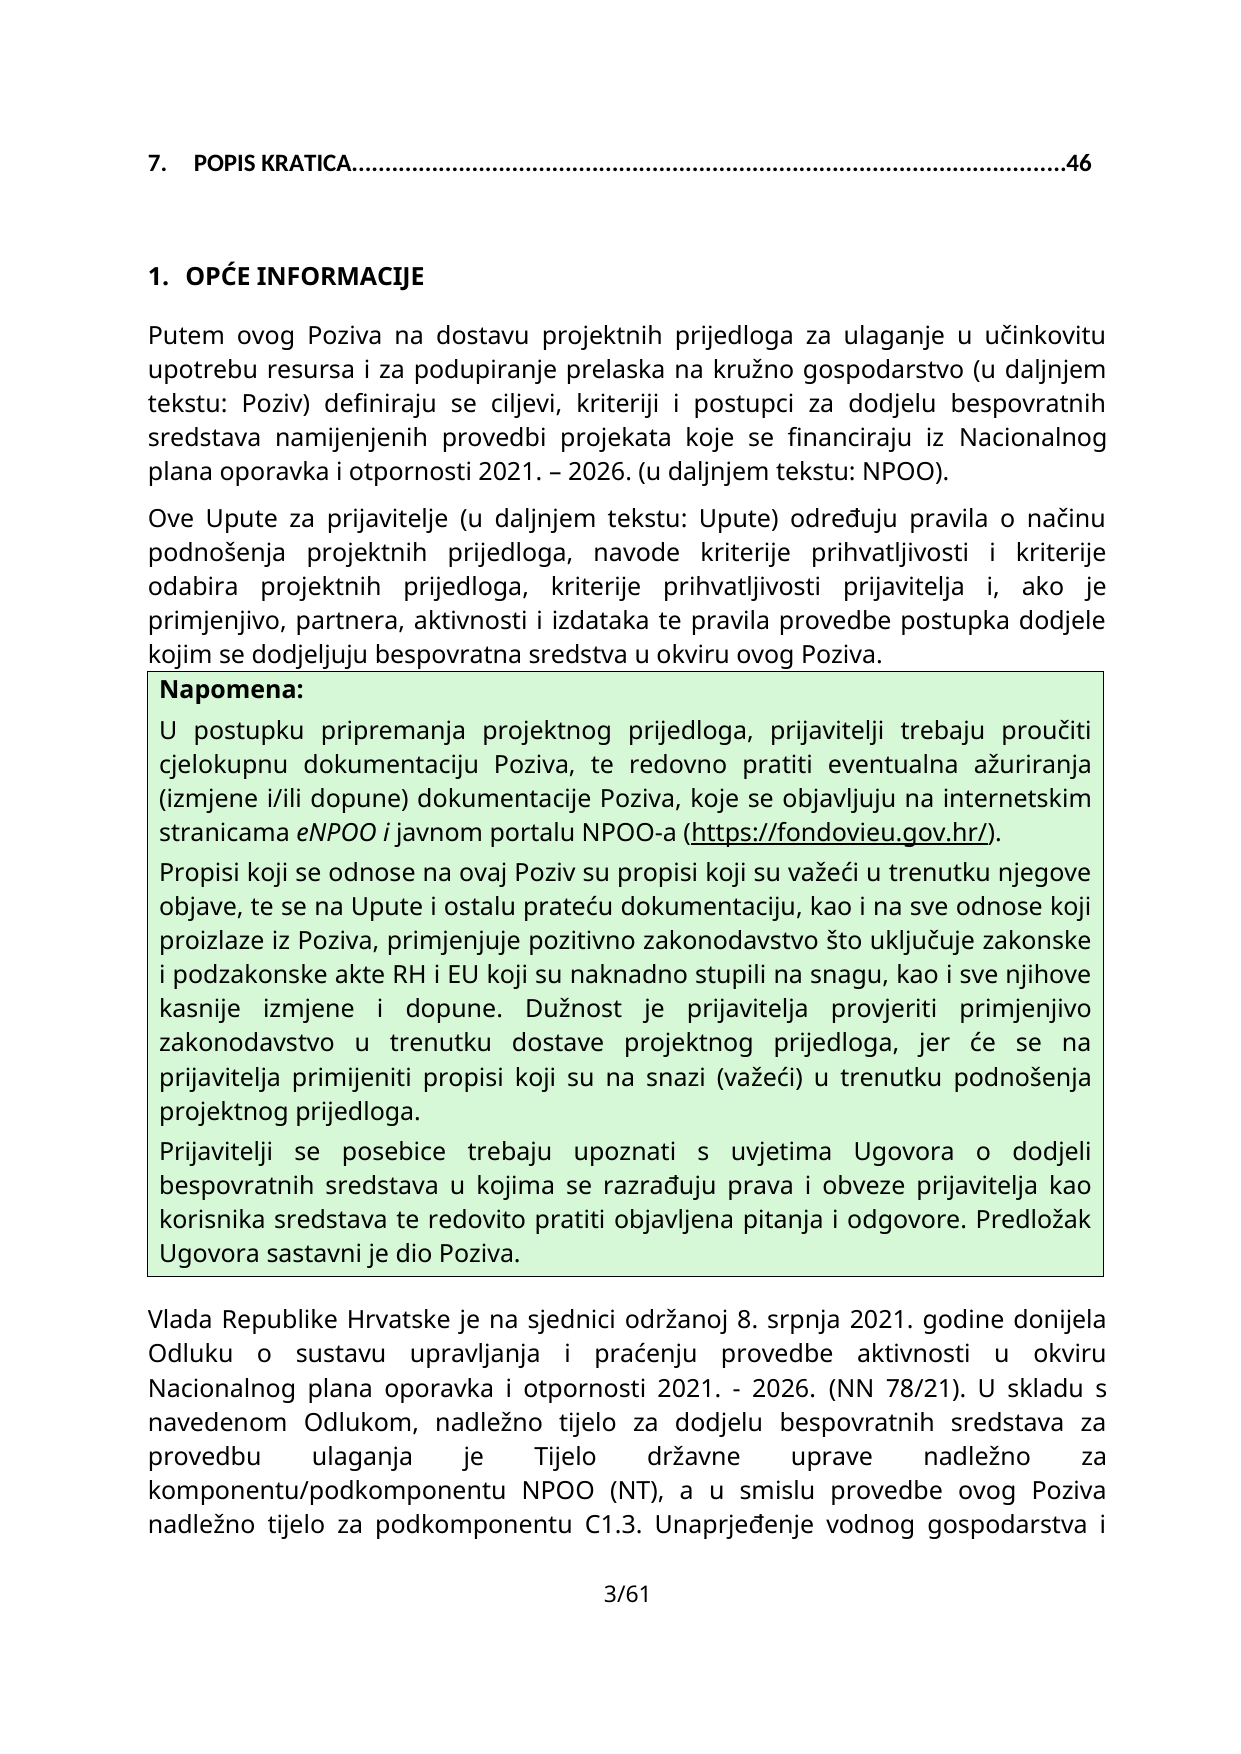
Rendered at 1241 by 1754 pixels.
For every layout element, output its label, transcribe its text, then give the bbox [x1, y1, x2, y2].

subtitle OPĆE INFORMACIJE [148, 259, 1107, 293]
text Ove Upute za prijavitelje (u daljnjem tekstu: Upute) određuju pravila o načinu podnošenja projektnih prijedloga, navode kriterije prihvatljivosti i kriterije odabira projektnih prijedloga, kriterije prihvatljivosti prijavitelja i, ako je primjenjivo, partnera, aktivnosti i izdataka te pravila provedbe postupka dodjele kojim se dodjeljuju bespovratna sredstva u okviru ovog Poziva. [148, 501, 1107, 671]
text Putem ovog Poziva na dostavu projektnih prijedloga za ulaganje u učinkovitu upotrebu resursa i za podupiranje prelaska na kružno gospodarstvo (u daljnjem tekstu: Poziv) definiraju se ciljevi, kriteriji i postupci za dodjelu bespovratnih sredstava namijenjenih provedbi projekata koje se financiraju iz Nacionalnog plana oporavka i otpornosti 2021. – 2026. (u daljnjem tekstu: NPOO). [148, 318, 1107, 488]
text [148, 1302, 1107, 1541]
table_header Napomena: U postupku pripremanja projektnog prijedloga, prijavitelji trebaju proučiti cjelokupnu dokumentaciju Poziva, te redovno pratiti eventualna ažuriranja (izmjene i/ili dopune) dokumentacije Poziva, koje se objavljuju na internetskim stranicama eNPOO i javnom portalu NPOO-a (https://fondovieu.gov.hr/). Propisi koji se odnose na ovaj Poziv su propisi koji su važeći u trenutku njegove objave, te se na Upute i ostalu prateću dokumentaciju, kao i na sve odnose koji proizlaze iz Poziva, primjenjuje pozitivno zakonodavstvo što uključuje zakonske i podzakonske akte RH i EU koji su naknadno stupili na snagu, kao i sve njihove kasnije izmjene i dopune. Dužnost je prijavitelja provjeriti primjenjivo zakonodavstvo u trenutku dostave projektnog prijedloga, jer će se na prijavitelja primijeniti propisi koji su na snazi (važeći) u trenutku podnošenja projektnog prijedloga. Prijavitelji se posebice trebaju upoznati s uvjetima Ugovora o dodjeli bespovratnih sredstava u kojima se razrađuju prava i obveze prijavitelja kao korisnika sredstava te redovito pratiti objavljena pitanja i odgovore. Predložak Ugovora sastavni je dio Poziva. [148, 672, 1103, 1276]
